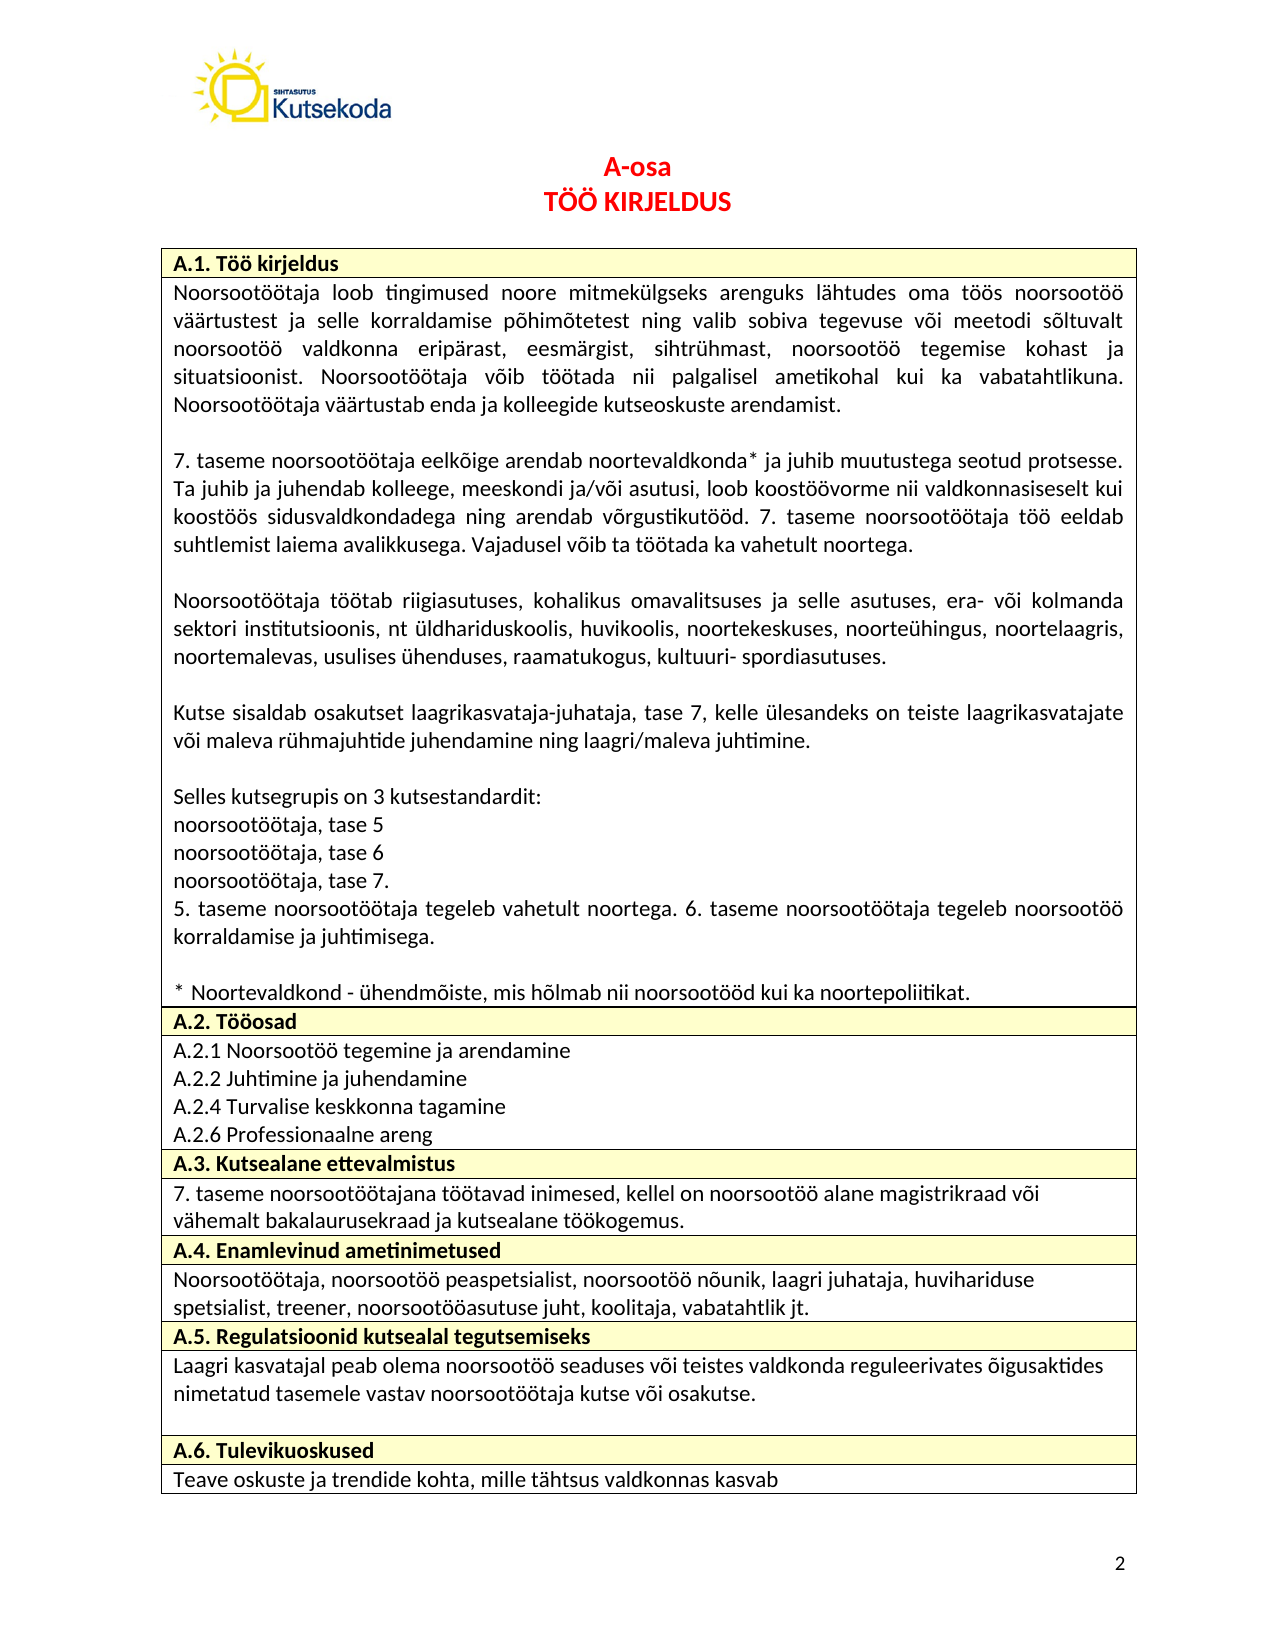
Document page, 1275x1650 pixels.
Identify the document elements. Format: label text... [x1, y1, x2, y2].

picture [150, 44, 433, 143]
table_cell Noorsootöötaja loob tingimused noore mitmekülgseks arenguks lähtudes oma töös noorsootöö väärtustest ja selle korraldamise põhimõtetest ning valib sobiva tegevuse või meetodi sõltuvalt noorsootöö valdkonna eripärast, eesmärgist, sihtrühmast, noorsootöö tegemise kohast ja situatsioonist. Noorsootöötaja võib töötada nii palgalisel ametikohal kui ka vabatahtlikuna. Noorsootöötaja väärtustab enda ja kolleegide kutseoskuste arendamist. 7. taseme noorsootöötaja eelkõige arendab noortevaldkonda* ja juhib muutustega seotud protsesse. Ta juhib ja juhendab kolleege, meeskondi ja/või asutusi, loob koostöövorme nii valdkonnasiseselt kui koostöös sidusvaldkondadega ning arendab võrgustikutööd. 7. taseme noorsootöötaja töö eeldab suhtlemist laiema avalikkusega. Vajadusel võib ta töötada ka vahetult noortega. Noorsootöötaja töötab riigiasutuses, kohalikus omavalitsuses ja selle asutuses, era- või kolmanda sektori institutsioonis, nt üldhariduskoolis, huvikoolis, noortekeskuses, noorteühingus, noortelaagris, noortemalevas, usulises ühenduses, raamatukogus, kultuuri- spordiasutuses. Kutse sisaldab osakutset laagrikasvataja-juhataja, tase 7, kelle ülesandeks on teiste laagrikasvatajate või maleva rühmajuhtide juhendamine ning laagri/maleva juhtimine. Selles kutsegrupis on 3 kutsestandardit: noorsootöötaja, tase 5 noorsootöötaja, tase 6 noorsootöötaja, tase 7. 5. taseme noorsootöötaja tegeleb vahetult noortega. 6. taseme noorsootöötaja tegeleb noorsootöö korraldamise ja juhtimisega. * Noortevaldkond - ühendmõiste, mis hõlmab nii noorsootööd kui ka noortepoliitikat. [162, 278, 1136, 1006]
table_cell A.5. Regulatsioonid kutsealal tegutsemiseks [162, 1322, 1136, 1350]
table_cell A.2.1 Noorsootöö tegemine ja arendamine A.2.2 Juhtimine ja juhendamine A.2.4 Turvalise keskkonna tagamine A.2.6 Professionaalne areng [162, 1036, 1136, 1148]
table_cell A.6. Tulevikuoskused [162, 1436, 1136, 1464]
table_cell Noorsootöötaja, noorsootöö peaspetsialist, noorsootöö nõunik, laagri juhataja, huvihariduse spetsialist, treener, noorsootööasutuse juht, koolitaja, vabatahtlik jt. [162, 1265, 1136, 1321]
table_header A.1. Töö kirjeldus [162, 249, 1136, 277]
table_cell 7. taseme noorsootöötajana töötavad inimesed, kellel on noorsootöö alane magistrikraad või vähemalt bakalaurusekraad ja kutsealane töökogemus. [162, 1179, 1136, 1235]
table_cell Laagri kasvatajal peab olema noorsootöö seaduses või teistes valdkonda reguleerivates õigusaktides nimetatud tasemele vastav noorsootöötaja kutse või osakutse. [162, 1351, 1136, 1435]
table_cell A.4. Enamlevinud ametinimetused [162, 1236, 1136, 1264]
text A-osa [150, 148, 1125, 183]
table_cell A.2. Tööosad [162, 1008, 1136, 1035]
text TÖÖ KIRJELDUS [150, 183, 1125, 219]
table_cell A.3. Kutsealane ettevalmistus [162, 1150, 1136, 1178]
